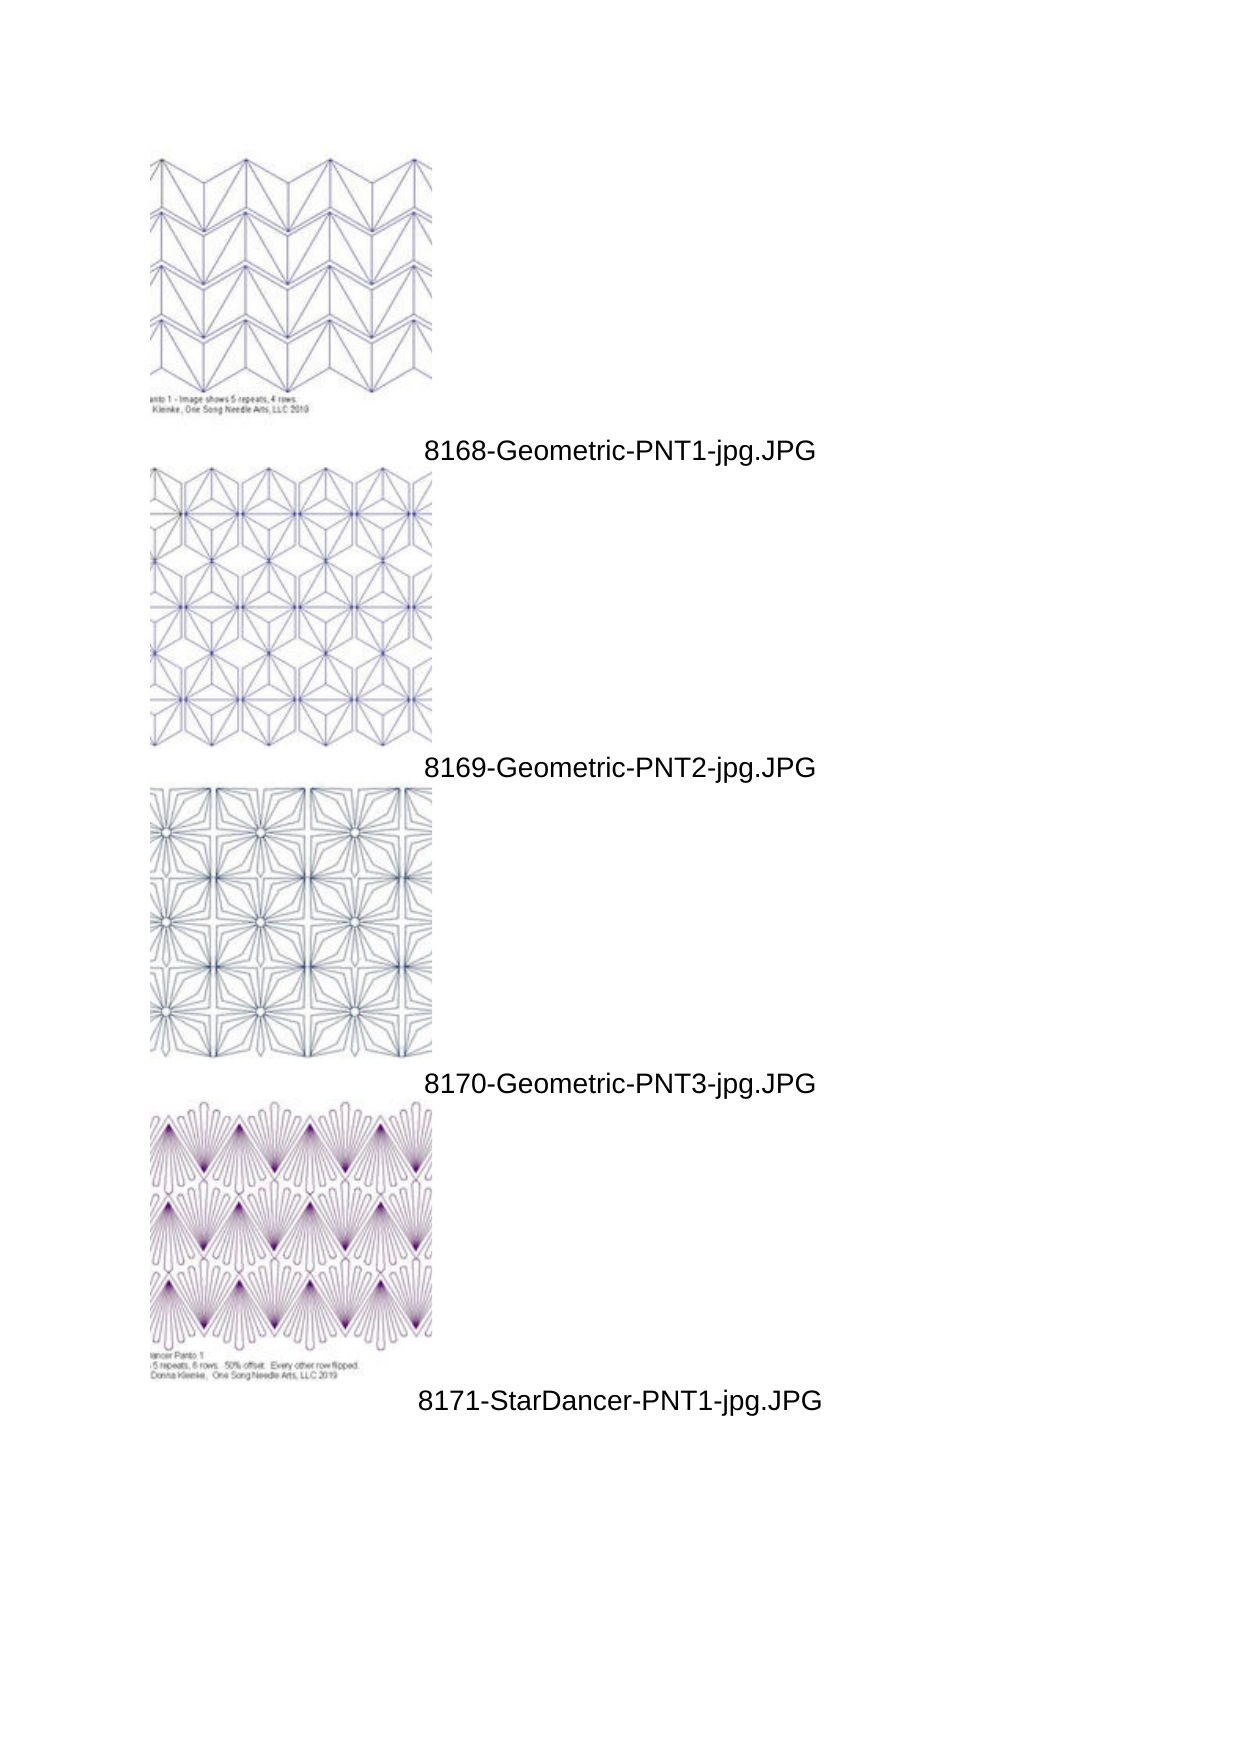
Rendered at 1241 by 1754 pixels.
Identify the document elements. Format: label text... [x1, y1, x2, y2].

picture [150, 782, 433, 1065]
picture [150, 150, 433, 432]
text 8168-Geometric-PNT1-jpg.JPG [150, 432, 1090, 466]
picture [150, 466, 433, 749]
text 8171-StarDancer-PNT1-jpg.JPG [150, 1381, 1090, 1416]
text 8169-Geometric-PNT2-jpg.JPG [150, 748, 1090, 783]
text 8170-Geometric-PNT3-jpg.JPG [150, 1065, 1090, 1099]
picture [150, 1099, 433, 1382]
